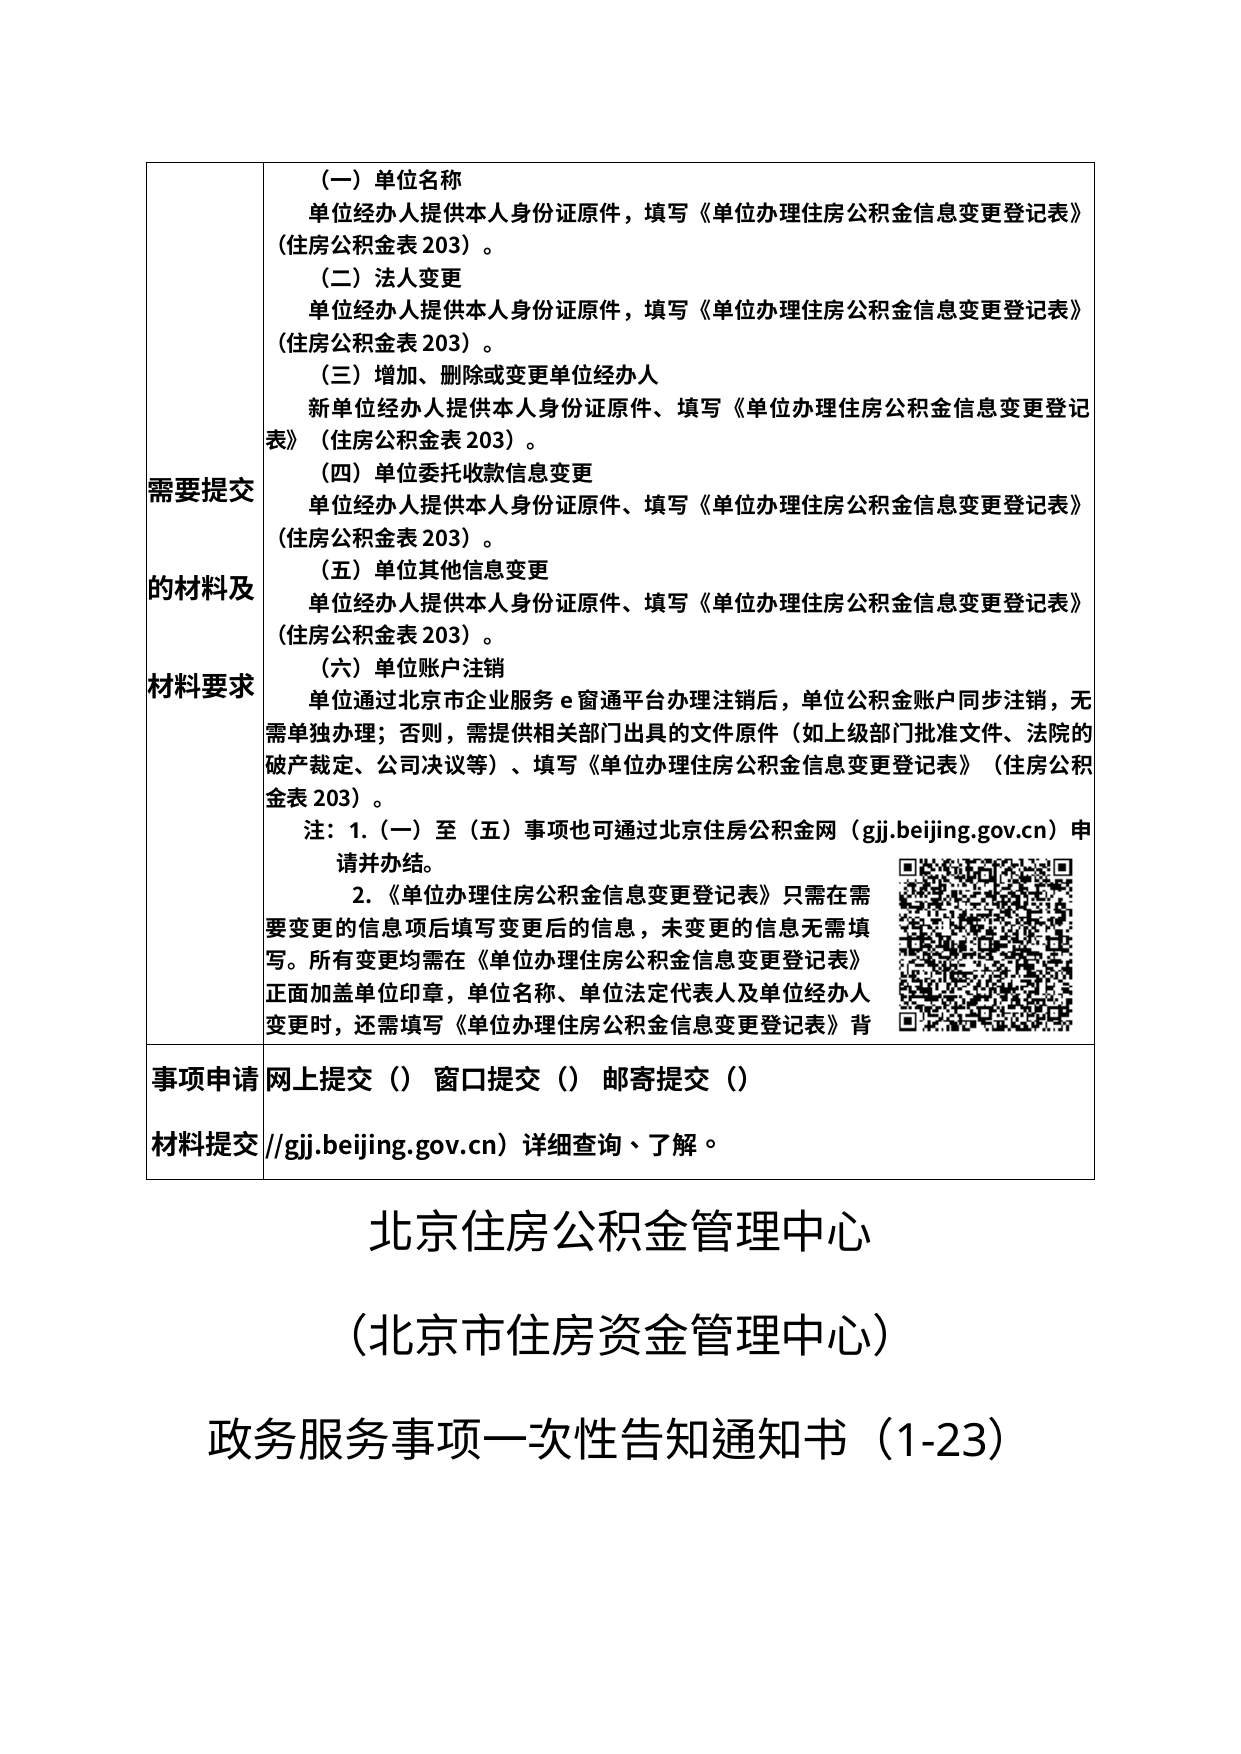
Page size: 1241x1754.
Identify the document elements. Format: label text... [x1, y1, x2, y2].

text 政务服务事项一次性告知通知书（1-23） [187, 1388, 1053, 1485]
table_cell （一）单位名称 单位经办人提供本人身份证原件，填写《单位办理住房公积金信息变更登记表》（住房公积金表203）。 （二）法人变更 单位经办人提供本人身份证原件，填写《单位办理住房公积金信息变更登记表》（住房公积金表203）。 （三）增加、删除或变更单位经办人 新单位经办人提供本人身份证原件、填写《单位办理住房公积金信息变更登记表》（住房公积金表203）。 （四）单位委托收款信息变更 单位经办人提供本人身份证原件、填写《单位办理住房公积金信息变更登记表》（住房公积金表203）。 （五）单位其他信息变更 单位经办人提供本人身份证原件、填写《单位办理住房公积金信息变更登记表》（住房公积金表203）。 （六）单位账户注销 单位通过北京市企业服务e窗通平台办理注销后，单位公积金账户同步注销，无需单独办理；否则，需提供相关部门出具的文件原件（如上级部门批准文件、法院的破产裁定、公司决议等）、填写《单位办理住房公积金信息变更登记表》（住房公积金表203）。 注：1.（一）至（五）事项也可通过北京住房公积金网（gjj.beijing.gov.cn）申请并办结。 2. 《单位办理住房公积金信息变更登记表》只需在需要变更的信息项后填写变更后的信息，未变更的信息无需填写。所有变更均需在《单位办理住房公积金信息变更登记表》正面加盖单位印章，单位名称、单位法定代表人及单位经办人变更时，还需填写《单位办理住房公积金信息变更登记表》背面“缴存单位委托经办人办理住房公积金业务授权委托书”信息，加盖单位印章并由法定代表人签字（或盖章）。 具体信息可扫描二维码查询 ： [264, 163, 1094, 1044]
text 北京住房公积金管理中心 [187, 1180, 1053, 1278]
picture [891, 848, 1082, 1044]
table_cell 网上提交（） 窗口提交（） 邮寄提交（） 进入网上业务平台或邮寄提交地址可通过登录北京住房公积金网（http://gjj.beijing.gov.cn）详细查询、了解。 [264, 1045, 1094, 1179]
table_cell 事项申请 材料提交 途 径 [147, 1045, 263, 1179]
table_cell 需要提交 的材料及 材料要求 [147, 163, 263, 1044]
text （北京市住房资金管理中心） [187, 1284, 1053, 1381]
